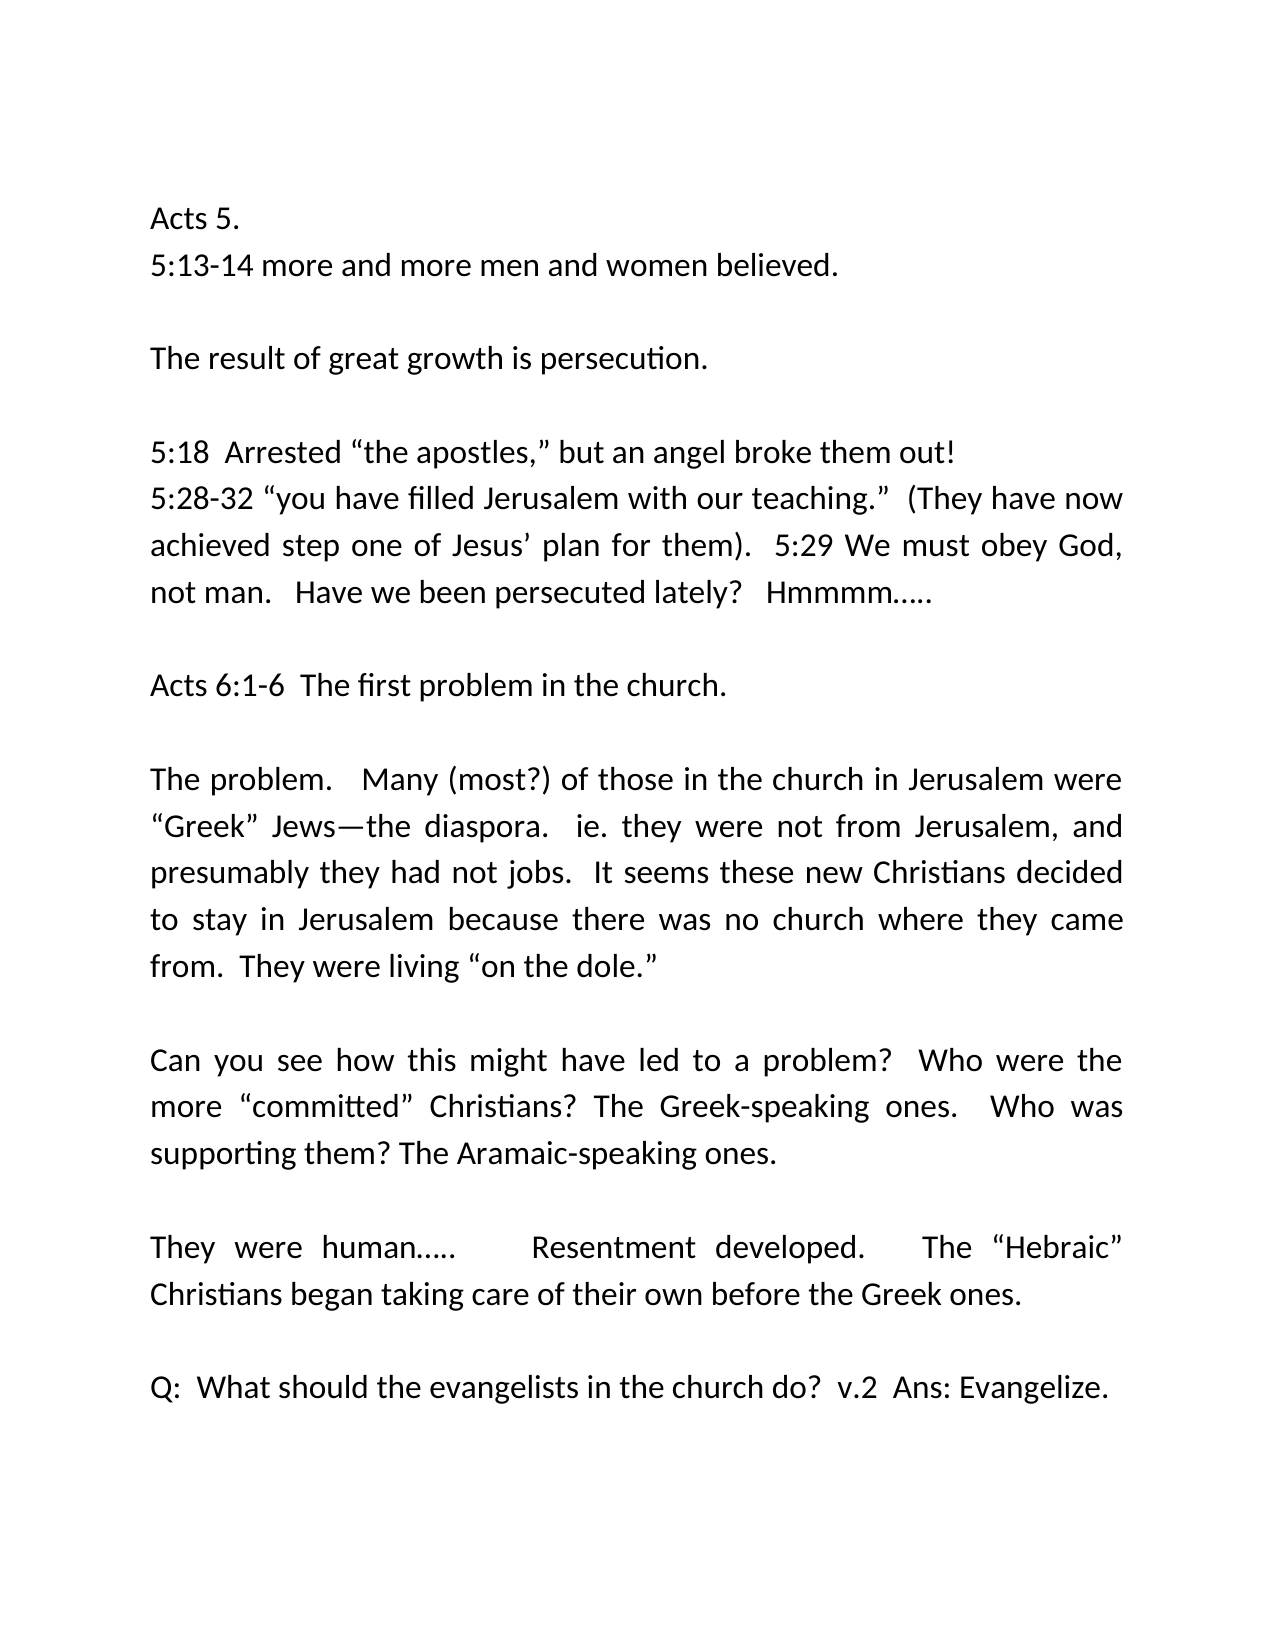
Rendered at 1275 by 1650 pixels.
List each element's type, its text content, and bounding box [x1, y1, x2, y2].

text Can you see how this might have led to a problem? Who were the more “committed” Christians? The Greek-speaking ones. Who was supporting them? The Aramaic-speaking ones. [150, 1039, 1125, 1173]
text The result of great growth is persecution. [150, 337, 1125, 378]
text 5:13-14 more and more men and women believed. [150, 243, 1125, 284]
text They were human….. Resentment developed. The “Hebraic” Christians began taking care of their own before the Greek ones. [150, 1226, 1125, 1313]
text Acts 6:1-6 The first problem in the church. [150, 664, 1125, 705]
text 5:28-32 “you have filled Jerusalem with our teaching.” (They have now achieved step one of Jesus’ plan for them). 5:29 We must obey God, not man. Have we been persecuted lately? Hmmmm….. [150, 477, 1125, 612]
text Acts 5. [150, 197, 1125, 237]
text Q: What should the evangelists in the church do? v.2 Ans: Evangelize. [150, 1366, 1125, 1407]
text The problem. Many (most?) of those in the church in Jerusalem were “Greek” Jews—the diaspora. ie. they were not from Jerusalem, and presumably they had not jobs. It seems these new Christians decided to stay in Jerusalem because there was no church where they came from. They were living “on the dole.” [150, 758, 1125, 986]
text 5:18 Arrested “the apostles,” but an angel broke them out! [150, 431, 1125, 471]
